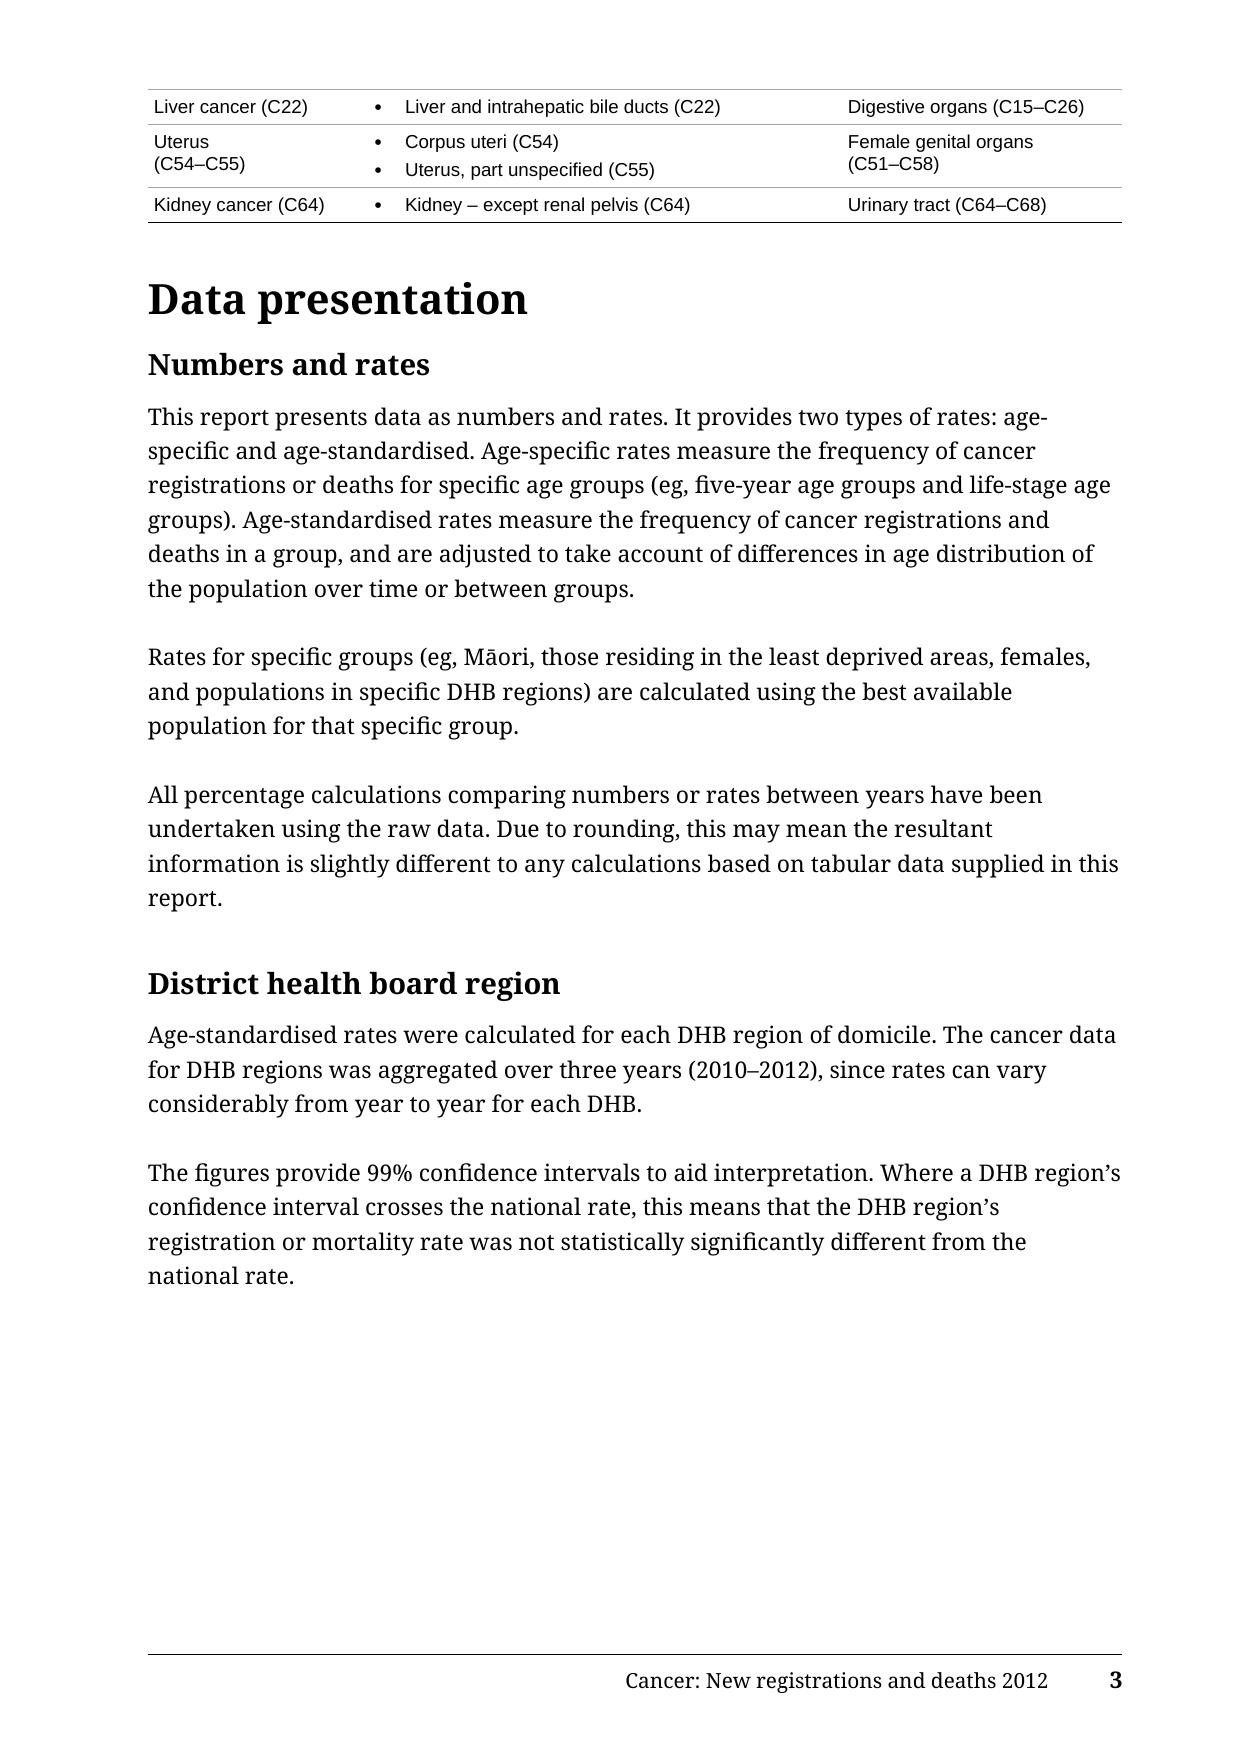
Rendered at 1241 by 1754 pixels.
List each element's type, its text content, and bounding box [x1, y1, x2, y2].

table_cell Corpus uteri (C54) Uterus, part unspecified (C55) [369, 125, 842, 187]
text The figures provide 99% confidence intervals to aid interpretation. Where a DHB region’s confidence interval crosses the national rate, this means that the DHB region’s registration or mortality rate was not statistically significantly different from the national rate. [148, 1157, 1122, 1291]
text All percentage calculations comparing numbers or rates between years have been undertaken using the raw data. Due to rounding, this may mean the resultant information is slightly different to any calculations based on tabular data supplied in this report. [148, 779, 1122, 913]
text This report presents data as numbers and rates. It provides two types of rates: age-specific and age-standardised. Age-specific rates measure the frequency of cancer registrations or deaths for specific age groups (eg, five-year age groups and life-stage age groups). Age-standardised rates measure the frequency of cancer registrations and deaths in a group, and are adjusted to take account of differences in age distribution of the population over time or between groups. [148, 401, 1122, 604]
subtitle District health board region [148, 963, 1122, 1003]
table_cell Urinary tract (C64–C68) [842, 188, 1122, 222]
table_cell Liver cancer (C22) [148, 90, 369, 124]
subtitle Data presentation [148, 270, 1122, 326]
table_cell Kidney cancer (C64) [148, 188, 369, 222]
text Rates for specific groups (eg, Māori, those residing in the least deprived areas, females, and populations in specific DHB regions) are calculated using the best available population for that specific group. [148, 641, 1122, 741]
table_cell Kidney – except renal pelvis (C64) [369, 188, 842, 222]
table_cell Liver and intrahepatic bile ducts (C22) [369, 90, 842, 124]
table_cell Digestive organs (C15–C26) [842, 90, 1122, 124]
table_cell Female genital organs (C51–C58) [842, 125, 1122, 187]
text Age-standardised rates were calculated for each DHB region of domicile. The cancer data for DHB regions was aggregated over three years (2010–2012), since rates can vary considerably from year to year for each DHB. [148, 1019, 1122, 1119]
subtitle Numbers and rates [148, 344, 1122, 384]
table_cell Uterus (C54–C55) [148, 125, 369, 187]
